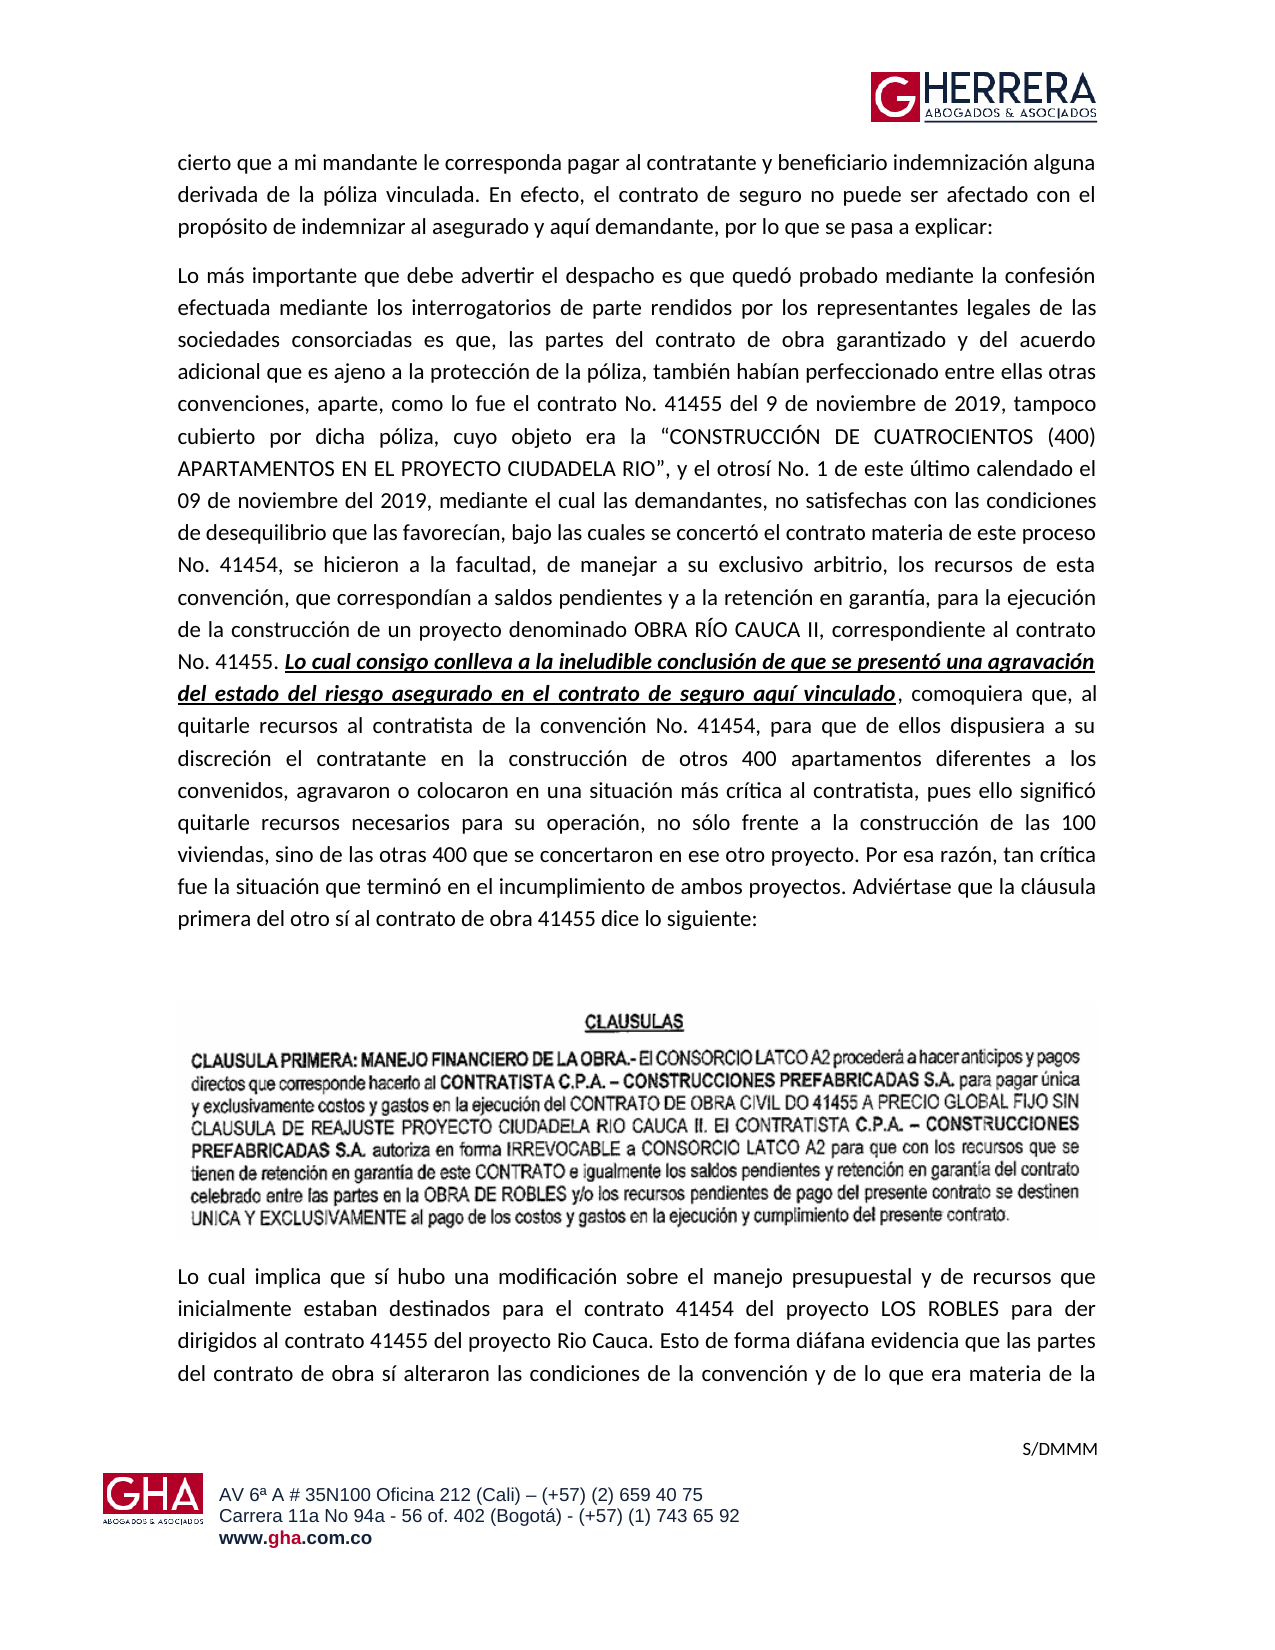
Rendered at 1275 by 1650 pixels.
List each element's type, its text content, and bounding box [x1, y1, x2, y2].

picture [100, 1470, 205, 1526]
text Lo más importante que debe advertir el despacho es que quedó probado mediante la confesión efectuada mediante los interrogatorios de parte rendidos por los representantes legales de las sociedades consorciadas es que, las partes del contrato de obra garantizado y del acuerdo adicional que es ajeno a la protección de la póliza, también habían perfeccionado entre ellas otras convenciones, aparte, como lo fue el contrato No. 41455 del 9 de noviembre de 2019, tampoco cubierto por dicha póliza, cuyo objeto era la “CONSTRUCCIÓN DE CUATROCIENTOS (400) APARTAMENTOS EN EL PROYECTO CIUDADELA RIO”, y el otrosí No. 1 de este último calendado el 09 de noviembre del 2019, mediante el cual las demandantes, no satisfechas con las condiciones de desequilibrio que las favorecían, bajo las cuales se concertó el contrato materia de este proceso No. 41454, se hicieron a la facultad, de manejar a su exclusivo arbitrio, los recursos de esta convención, que correspondían a saldos pendientes y a la retención en garantía, para la ejecución de la construcción de un proyecto denominado OBRA RÍO CAUCA II, correspondiente al contrato No. 41455. Lo cual consigo conlleva a la ineludible conclusión de que se presentó una agravación del estado del riesgo asegurado en el contrato de seguro aquí vinculado, comoquiera que, al quitarle recursos al contratista de la convención No. 41454, para que de ellos dispusiera a su discreción el contratante en la construcción de otros 400 apartamentos diferentes a los convenidos, agravaron o colocaron en una situación más crítica al contratista, pues ello significó quitarle recursos necesarios para su operación, no sólo frente a la construcción de las 100 viviendas, sino de las otras 400 que se concertaron en ese otro proyecto. Por esa razón, tan crítica fue la situación que terminó en el incumplimiento de ambos proyectos. Adviértase que la cláusula primera del otro sí al contrato de obra 41455 dice lo siguiente: [177, 261, 1098, 933]
picture [177, 1002, 1098, 1242]
picture [868, 69, 1098, 124]
